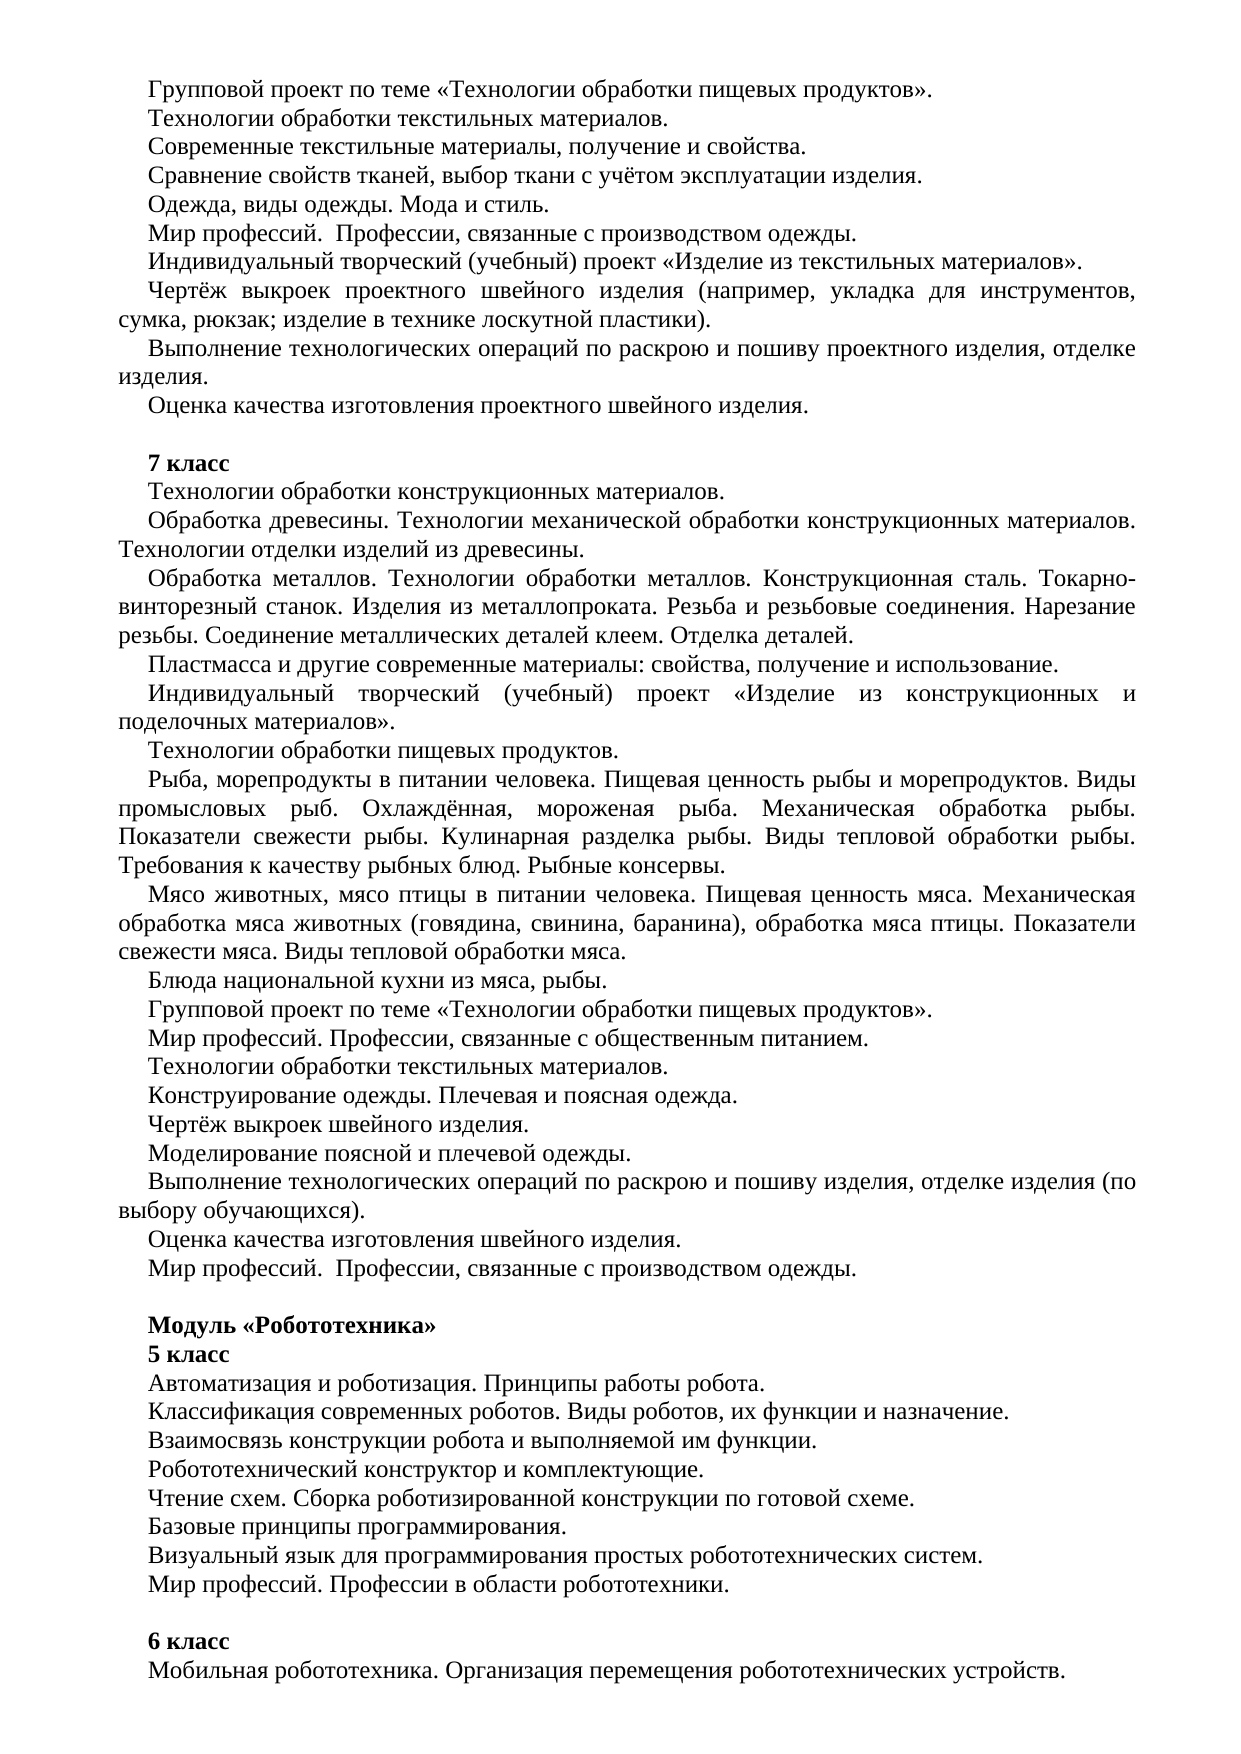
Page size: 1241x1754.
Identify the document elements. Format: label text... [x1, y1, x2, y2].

text Выполнение технологических операций по раскрою и пошиву изделия, отделке изделия (по выбору обучающихся). [118, 1166, 1137, 1224]
text Групповой проект по теме «Технологии обработки пищевых продуктов». [118, 994, 1137, 1023]
text Оценка качества изготовления швейного изделия. [118, 1224, 1137, 1253]
text Обработка древесины. Технологии механической обработки конструкционных материалов. Технологии отделки изделий из древесины. [118, 505, 1137, 563]
text Взаимосвязь конструкции робота и выполняемой им функции. [118, 1425, 1137, 1454]
text Групповой проект по теме «Технологии обработки пищевых продуктов». [118, 74, 1137, 103]
text Рыба, морепродукты в питании человека. Пищевая ценность рыбы и морепродуктов. Виды промысловых рыб. Охлаждённая, мороженая рыба. Механическая обработка рыбы. Показатели свежести рыбы. Кулинарная разделка рыбы. Виды тепловой обработки рыбы. Требования к качеству рыбных блюд. Рыбные консервы. [118, 764, 1137, 879]
text 7 класс [118, 448, 1137, 476]
text Индивидуальный творческий (учебный) проект «Изделие из текстильных материалов». [118, 246, 1137, 275]
text Классификация современных роботов. Виды роботов, их функции и назначение. [118, 1396, 1137, 1425]
text Одежда, виды одежды. Мода и стиль. [118, 189, 1137, 218]
text Моделирование поясной и плечевой одежды. [118, 1138, 1137, 1166]
text Чертёж выкроек проектного швейного изделия (например, укладка для инструментов, сумка, рюкзак; изделие в технике лоскутной пластики). [118, 275, 1137, 333]
text Автоматизация и роботизация. Принципы работы робота. [118, 1368, 1137, 1396]
text Технологии обработки конструкционных материалов. [118, 476, 1137, 505]
text Современные текстильные материалы, получение и свойства. [118, 131, 1137, 160]
text Модуль «Робототехника» [118, 1310, 1137, 1339]
text Чтение схем. Сборка роботизированной конструкции по готовой схеме. [118, 1483, 1137, 1511]
text Мир профессий. Профессии, связанные с производством одежды. [118, 1253, 1137, 1281]
text Мир профессий. Профессии, связанные с общественным питанием. [118, 1023, 1137, 1051]
text Базовые принципы программирования. [118, 1511, 1137, 1540]
text Мир профессий. Профессии в области робототехники. [118, 1569, 1137, 1598]
text Обработка металлов. Технологии обработки металлов. Конструкционная сталь. Токарно-винторезный станок. Изделия из металлопроката. Резьба и резьбовые соединения. Нарезание резьбы. Соединение металлических деталей клеем. Отделка деталей. [118, 563, 1137, 649]
text Сравнение свойств тканей, выбор ткани с учётом эксплуатации изделия. [118, 160, 1137, 189]
text Робототехнический конструктор и комплектующие. [118, 1454, 1137, 1483]
text Конструирование одежды. Плечевая и поясная одежда. [118, 1080, 1137, 1109]
text Технологии обработки текстильных материалов. [118, 103, 1137, 131]
text Пластмасса и другие современные материалы: свойства, получение и использование. [118, 649, 1137, 678]
text Технологии обработки текстильных материалов. [118, 1051, 1137, 1080]
text Индивидуальный творческий (учебный) проект «Изделие из конструкционных и поделочных материалов». [118, 678, 1137, 735]
text 6 класс [118, 1626, 1137, 1655]
text Технологии обработки пищевых продуктов. [118, 735, 1137, 764]
text Оценка качества изготовления проектного швейного изделия. [118, 390, 1137, 419]
text Мясо животных, мясо птицы в питании человека. Пищевая ценность мяса. Механическая обработка мяса животных (говядина, свинина, баранина), обработка мяса птицы. Показатели свежести мяса. Виды тепловой обработки мяса. [118, 879, 1137, 965]
text Визуальный язык для программирования простых робототехнических систем. [118, 1540, 1137, 1569]
text Чертёж выкроек швейного изделия. [118, 1109, 1137, 1138]
text Выполнение технологических операций по раскрою и пошиву проектного изделия, отделке изделия. [118, 333, 1137, 390]
text 5 класс [118, 1339, 1137, 1368]
text Мобильная робототехника. Организация перемещения робототехнических устройств. [118, 1655, 1137, 1684]
text Блюда национальной кухни из мяса, рыбы. [118, 965, 1137, 994]
text Мир профессий. Профессии, связанные с производством одежды. [118, 218, 1137, 246]
